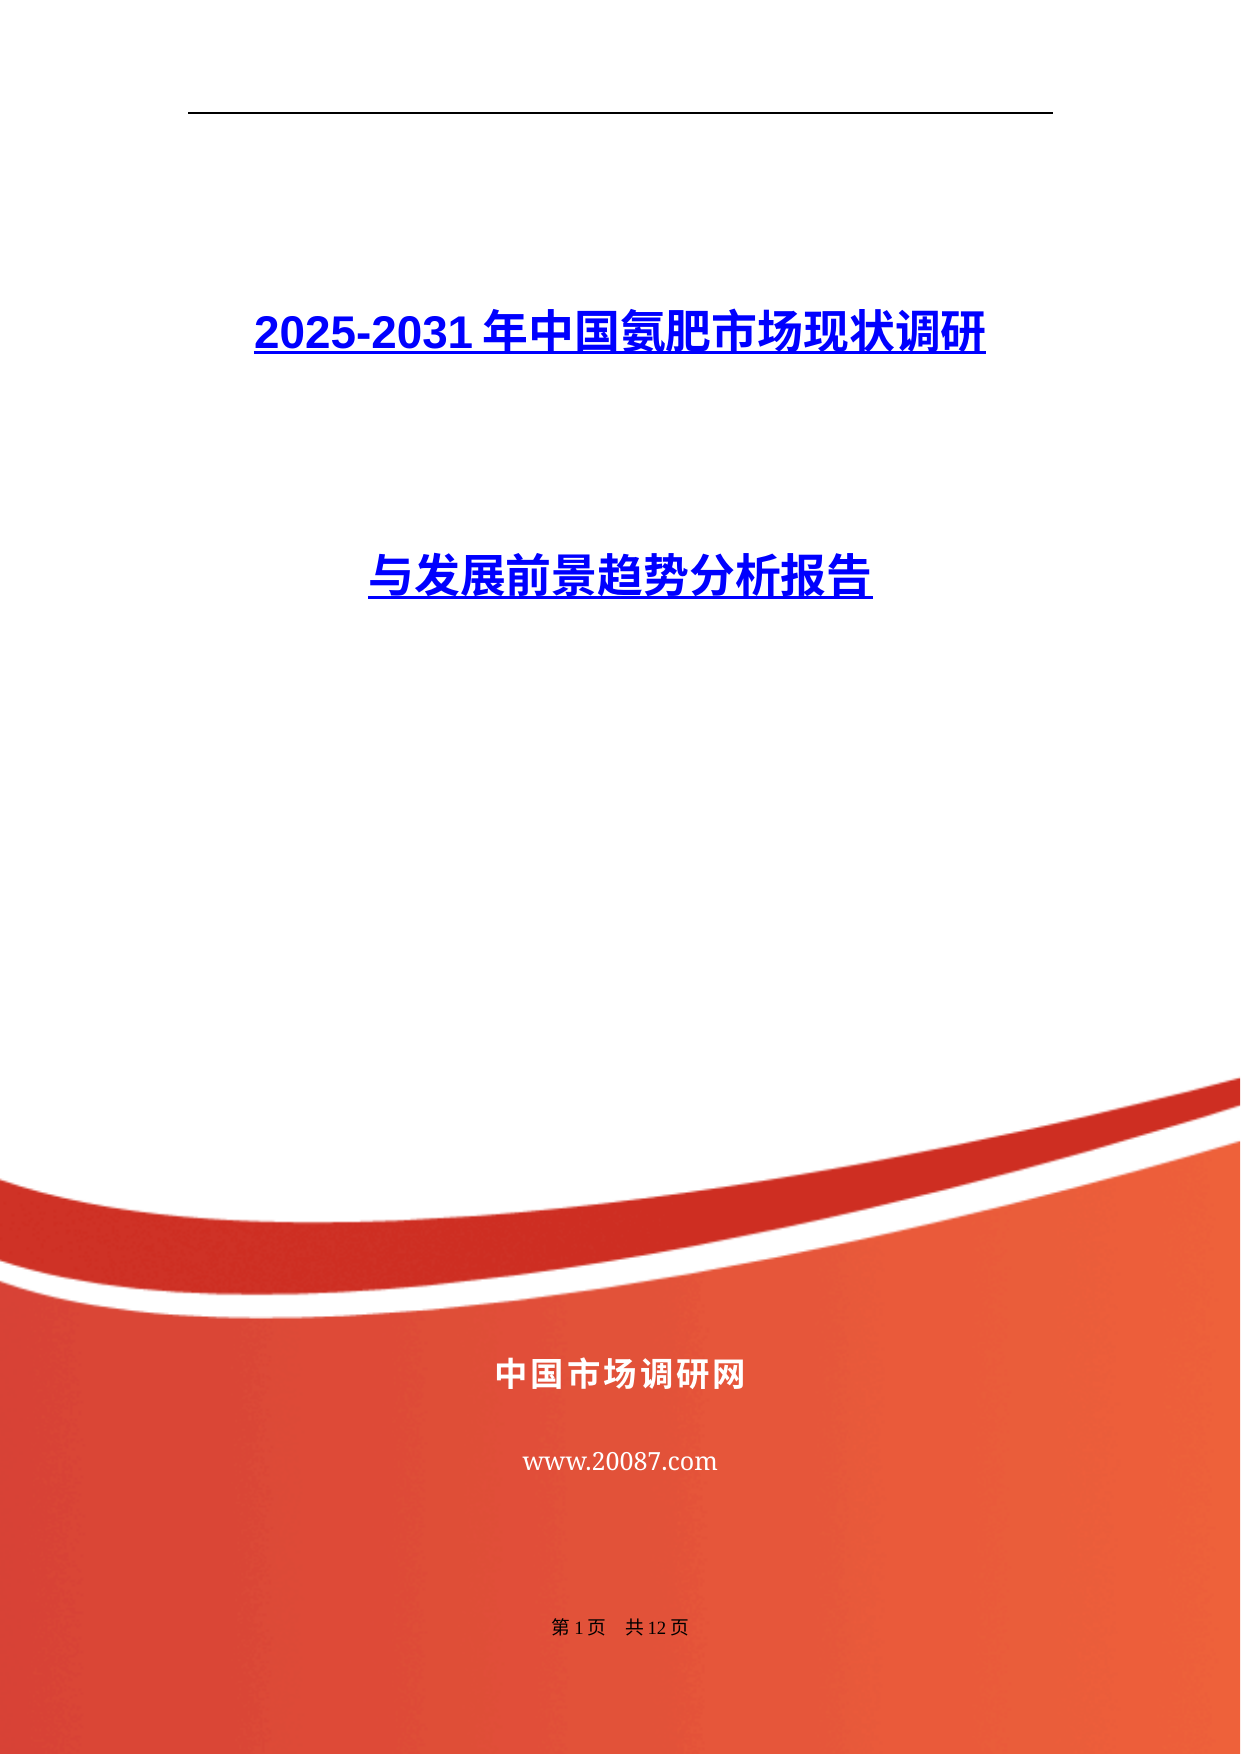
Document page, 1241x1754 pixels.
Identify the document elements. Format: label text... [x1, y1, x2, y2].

table_header 2025-2031年中国氨肥市场现状调研与发展前景趋势分析报告 [188, 207, 1053, 773]
text www.20087.com [187, 1428, 1053, 1493]
picture [0, 1006, 1241, 1754]
subtitle 中国市场调研网 [187, 1339, 1053, 1404]
